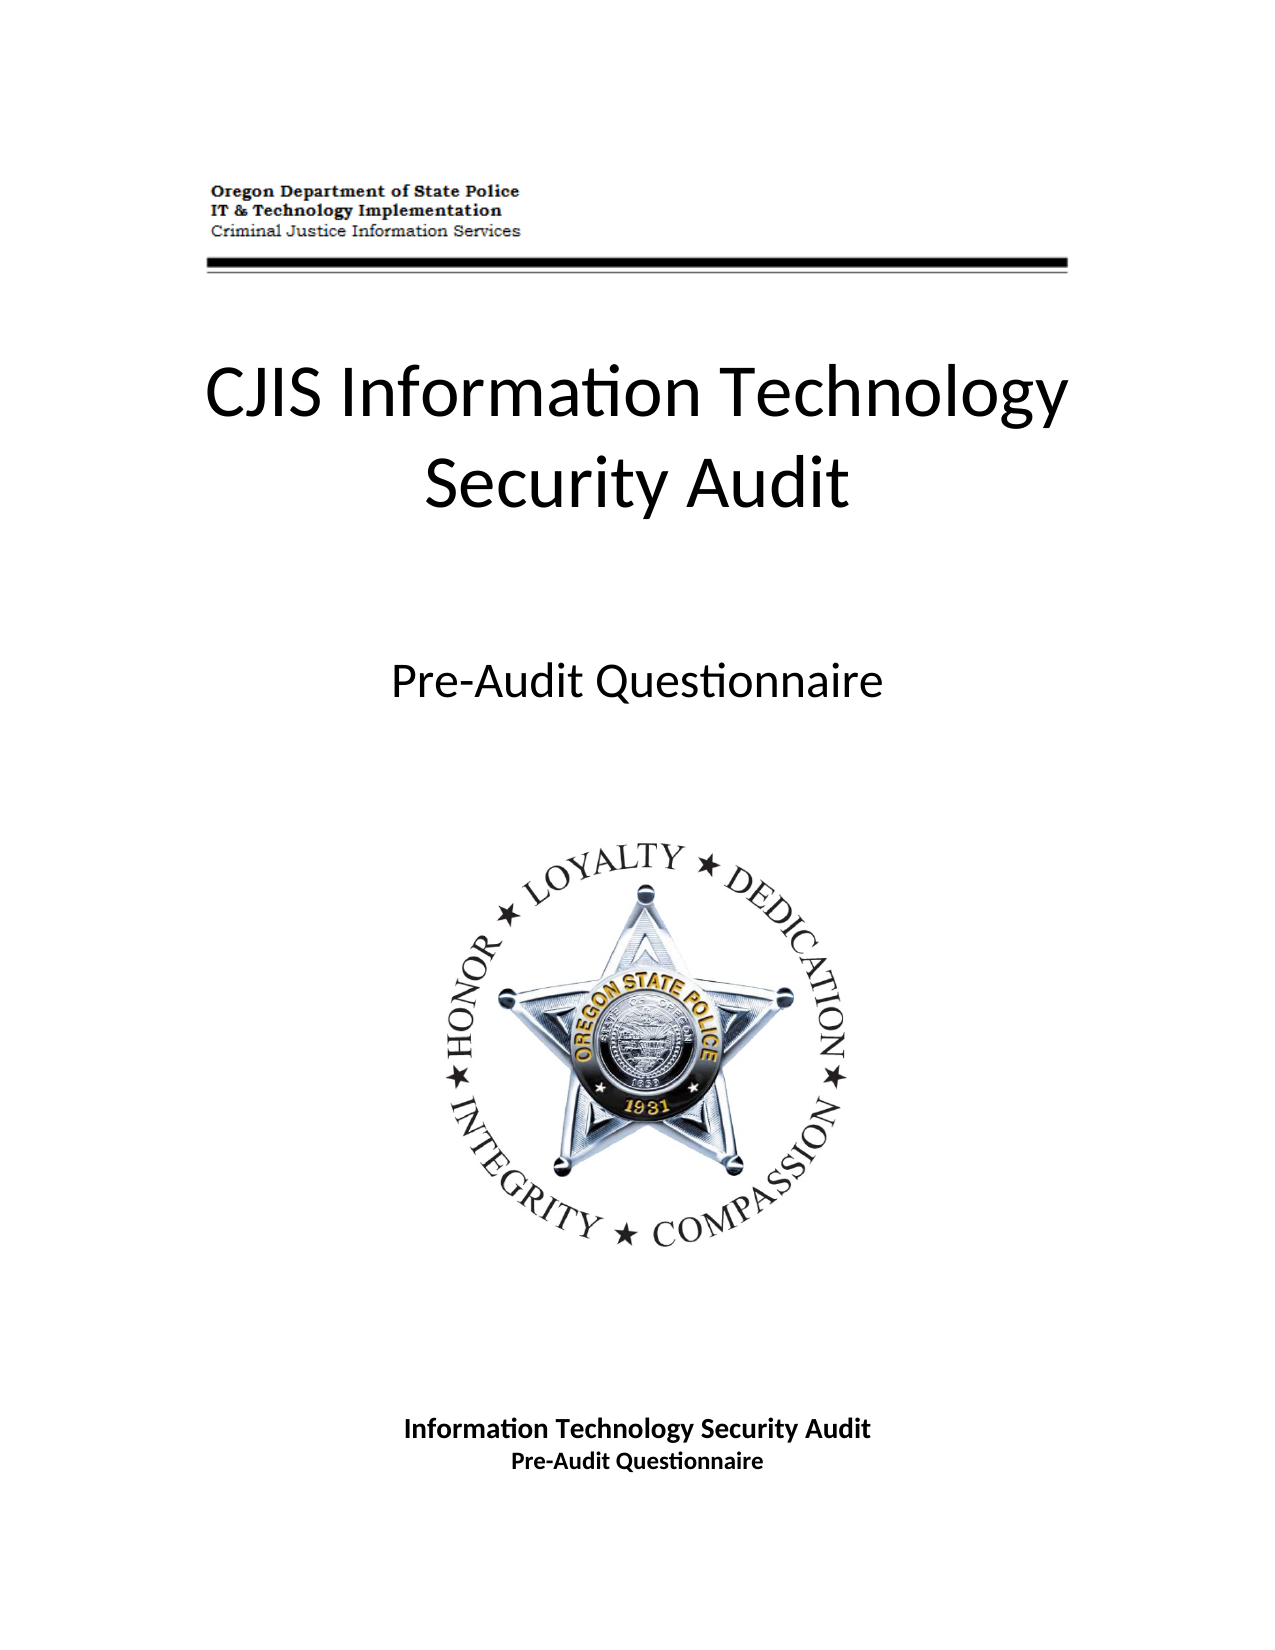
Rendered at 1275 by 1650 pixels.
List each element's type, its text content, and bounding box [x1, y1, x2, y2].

text Pre-Audit Questionnaire [150, 1445, 1125, 1476]
text Pre-Audit Questionnaire [150, 649, 1125, 710]
text Security Audit [150, 435, 1125, 527]
text Information Technology Security Audit [150, 1410, 1125, 1445]
picture [394, 801, 881, 1288]
picture [150, 150, 1125, 283]
text CJIS Information Technology [150, 343, 1125, 435]
